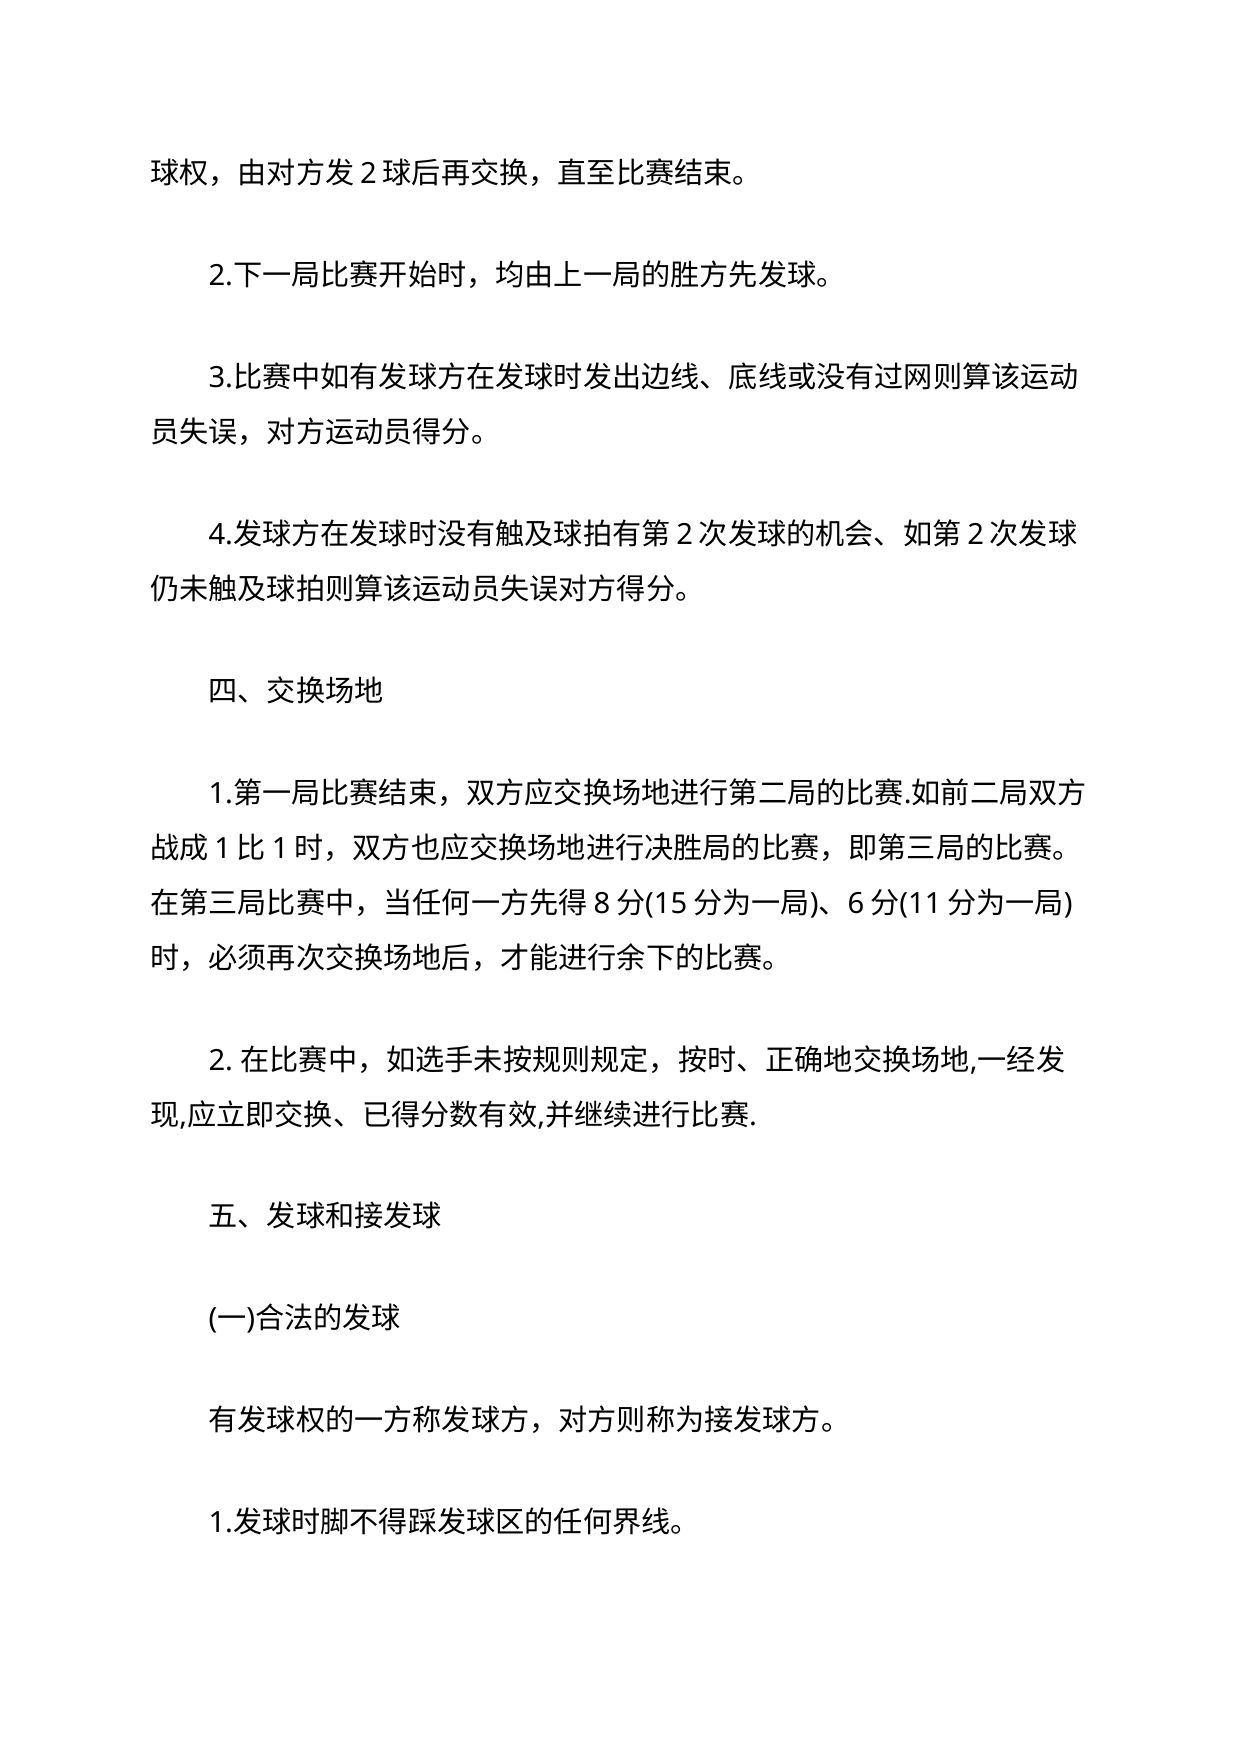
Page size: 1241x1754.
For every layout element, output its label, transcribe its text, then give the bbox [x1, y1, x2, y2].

text 1.发球时脚不得踩发球区的任何界线。 [150, 1498, 1090, 1541]
text 2.下一局比赛开始时，均由上一局的胜方先发球。 [150, 252, 1090, 294]
text (一)合法的发球 [150, 1295, 1090, 1337]
text 2. 在比赛中，如选手未按规则规定，按时、正确地交换场地,一经发现,应立即交换、已得分数有效,并继续进行比赛. [150, 1036, 1090, 1133]
text 4.发球方在发球时没有触及球拍有第2次发球的机会、如第2次发球仍未触及球拍则算该运动员失误对方得分。 [150, 511, 1090, 608]
text 四、交换场地 [150, 667, 1090, 710]
text 3.比赛中如有发球方在发球时发出边线、底线或没有过网则算该运动员失误，对方运动员得分。 [150, 354, 1090, 451]
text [150, 150, 1090, 192]
text 五、发球和接发球 [150, 1193, 1090, 1235]
text 有发球权的一方称发球方，对方则称为接发球方。 [150, 1397, 1090, 1439]
text 1.第一局比赛结束，双方应交换场地进行第二局的比赛.如前二局双方战成1比1时，双方也应交换场地进行决胜局的比赛，即第三局的比赛。在第三局比赛中，当任何一方先得8分(15分为一局)、6分(11分为一局)时，必须再次交换场地后，才能进行余下的比赛。 [150, 769, 1090, 977]
